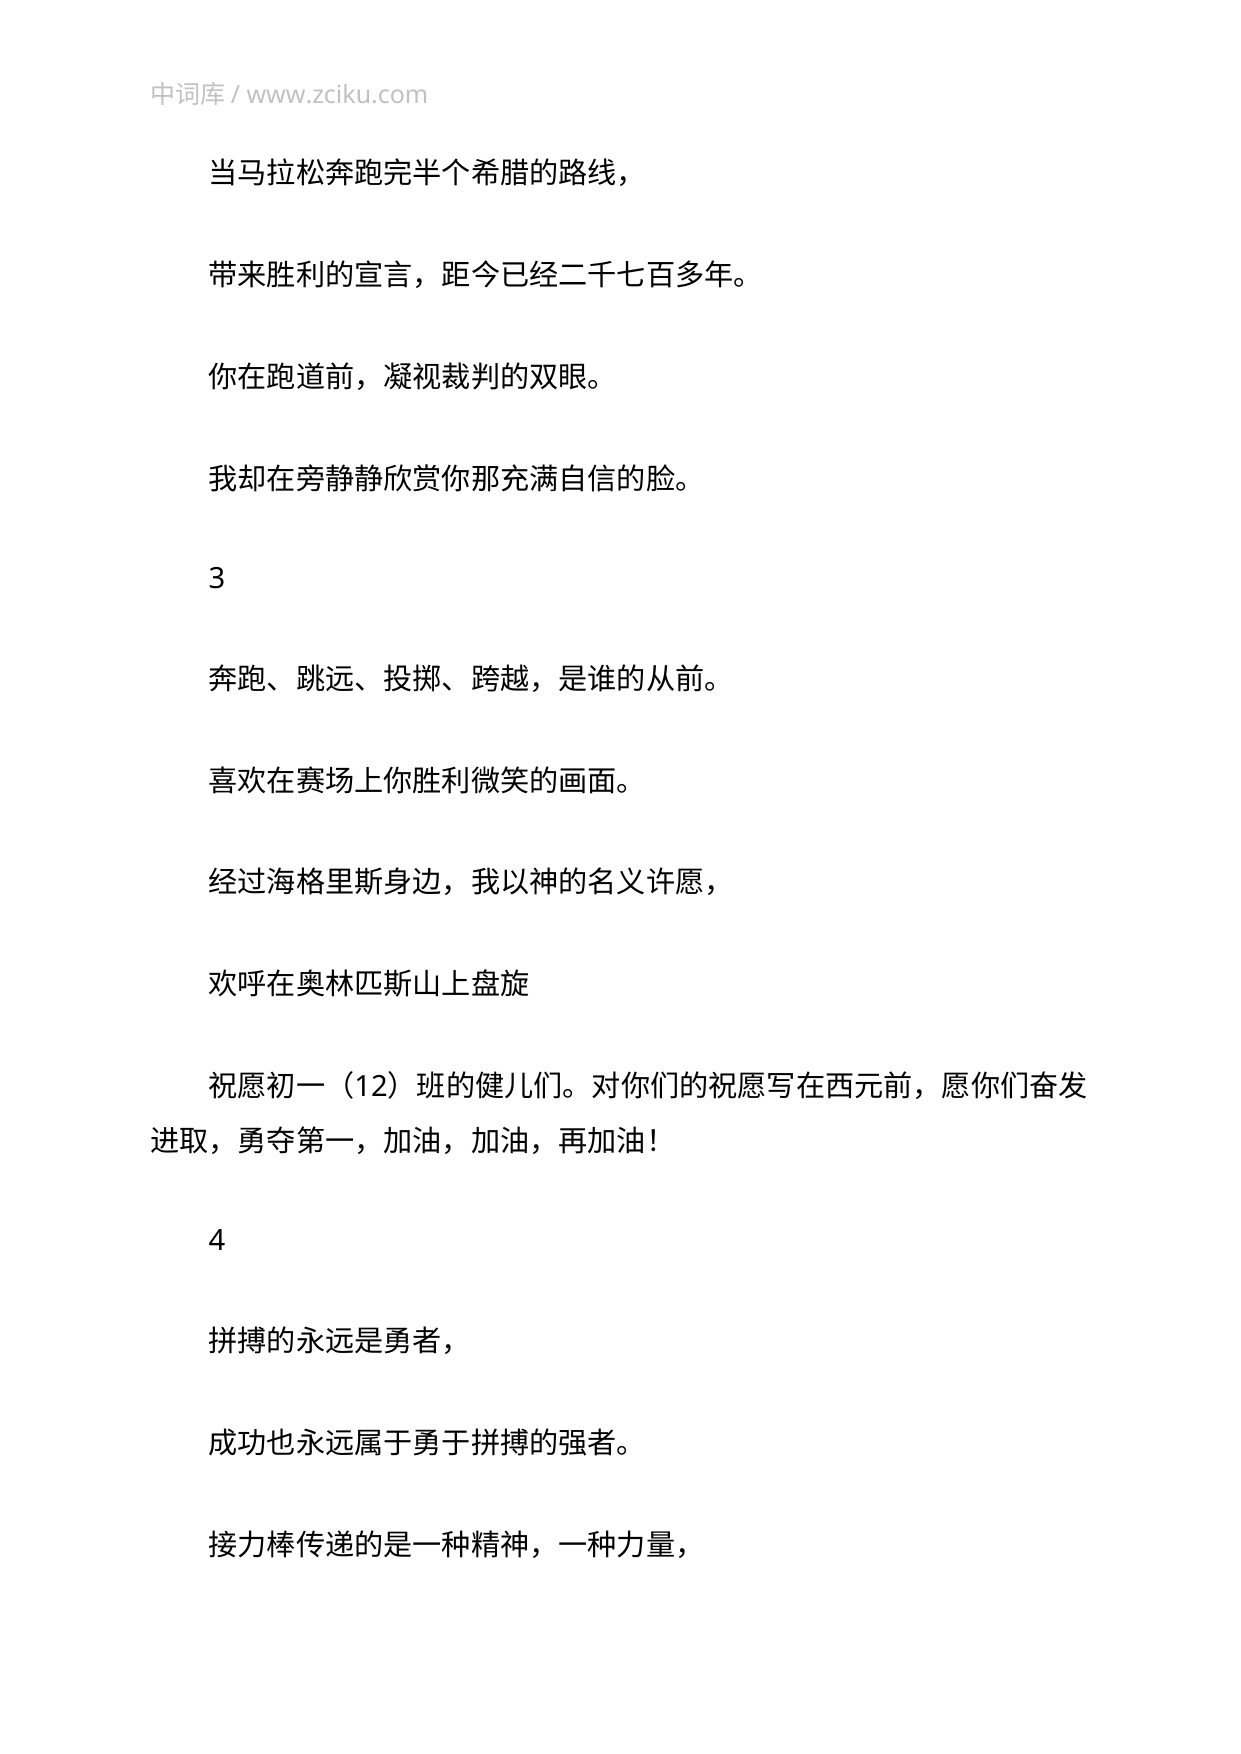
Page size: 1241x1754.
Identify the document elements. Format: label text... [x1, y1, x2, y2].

text 带来胜利的宣言，距今已经二千七百多年。 [150, 252, 1090, 294]
text 接力棒传递的是一种精神，一种力量， [150, 1521, 1090, 1564]
text 经过海格里斯身边，我以神的名义许愿， [150, 859, 1090, 901]
text 成功也永远属于勇于拼搏的强者。 [150, 1419, 1090, 1462]
text 拼搏的永远是勇者， [150, 1318, 1090, 1360]
text 3 [150, 557, 1090, 597]
text 喜欢在赛场上你胜利微笑的画面。 [150, 757, 1090, 799]
text 欢呼在奥林匹斯山上盘旋 [150, 961, 1090, 1003]
text 祝愿初一（12）班的健儿们。对你们的祝愿写在西元前，愿你们奋发进取，勇夺第一，加油，加油，再加油！ [150, 1063, 1090, 1160]
text 当马拉松奔跑完半个希腊的路线， [150, 150, 1090, 192]
text 4 [150, 1219, 1090, 1259]
text 奔跑、跳远、投掷、跨越，是谁的从前。 [150, 656, 1090, 698]
text 我却在旁静静欣赏你那充满自信的脸。 [150, 455, 1090, 498]
text 你在跑道前，凝视裁判的双眼。 [150, 353, 1090, 396]
